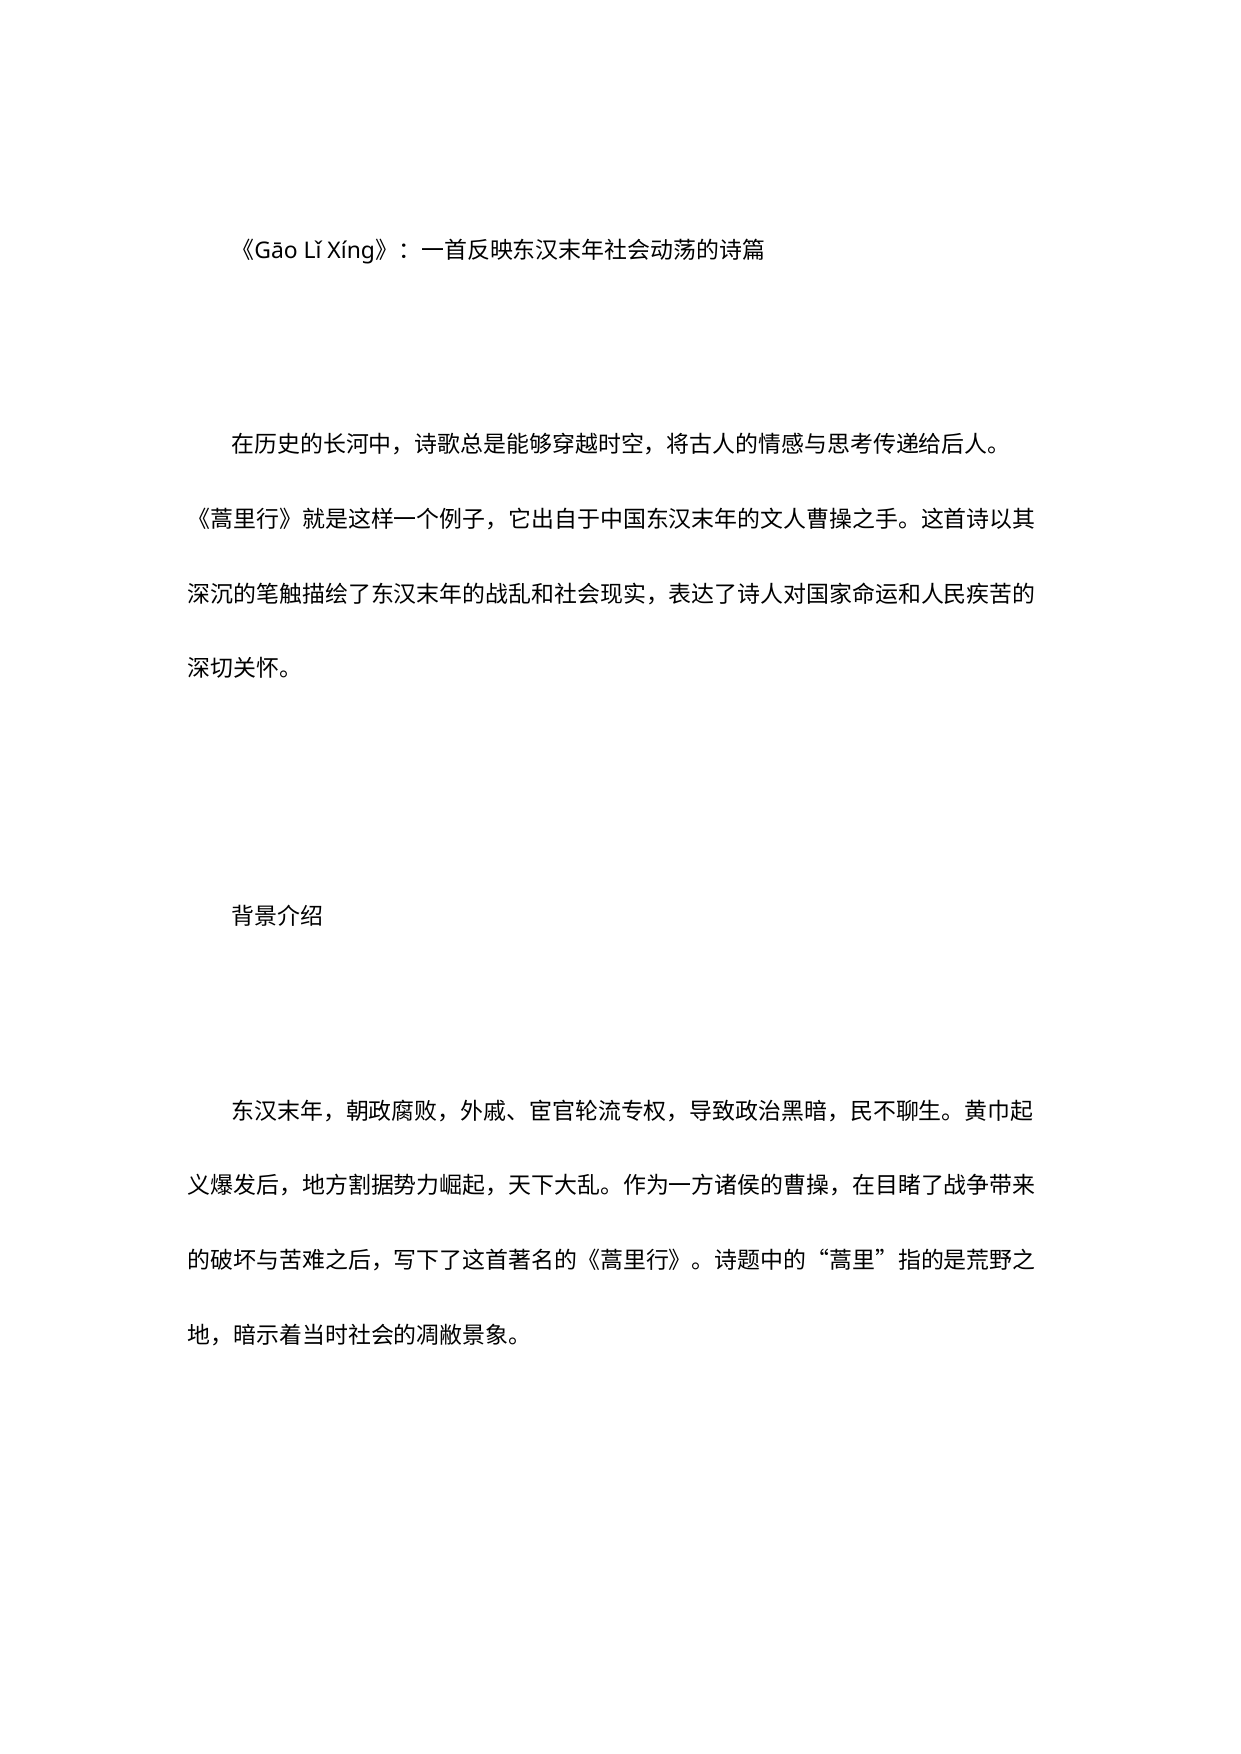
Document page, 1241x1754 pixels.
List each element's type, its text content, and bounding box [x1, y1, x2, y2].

text 东汉末年，朝政腐败，外戚、宦官轮流专权，导致政治黑暗，民不聊生。黄巾起义爆发后，地方割据势力崛起，天下大乱。作为一方诸侯的曹操，在目睹了战争带来的破坏与苦难之后，写下了这首著名的《蒿里行》。诗题中的“蒿里”指的是荒野之地，暗示着当时社会的凋敝景象。 [187, 1077, 1053, 1366]
text 《Gāo Lǐ Xíng》：一首反映东汉末年社会动荡的诗篇 [187, 216, 1053, 281]
text 在历史的长河中，诗歌总是能够穿越时空，将古人的情感与思考传递给后人。《蒿里行》就是这样一个例子，它出自于中国东汉末年的文人曹操之手。这首诗以其深沉的笔触描绘了东汉末年的战乱和社会现实，表达了诗人对国家命运和人民疾苦的深切关怀。 [187, 410, 1053, 699]
text 背景介绍 [187, 882, 1053, 947]
